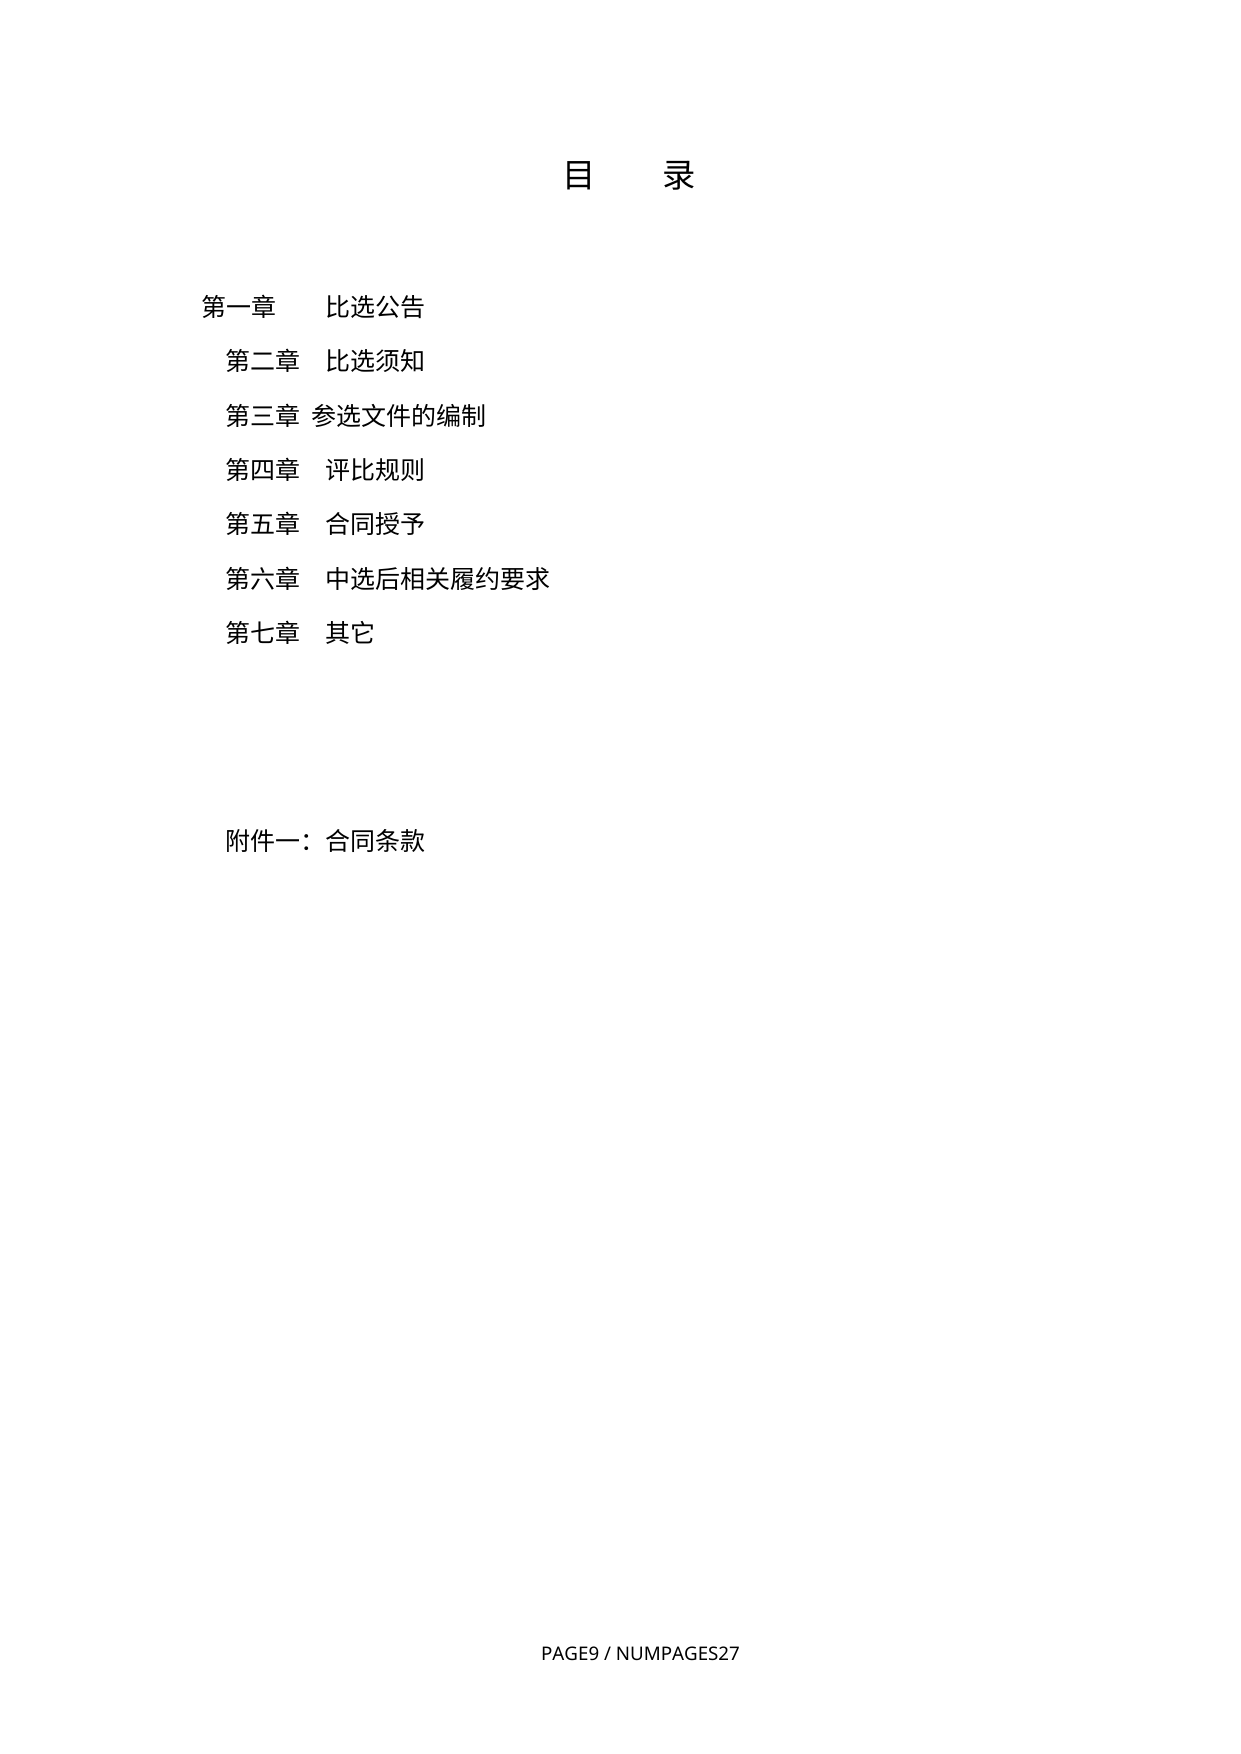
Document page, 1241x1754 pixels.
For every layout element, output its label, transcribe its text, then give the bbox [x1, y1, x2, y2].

text 第一章 比选公告 [175, 287, 1101, 323]
text 第六章 中选后相关履约要求 [175, 559, 1101, 595]
text 第三章 参选文件的编制 [175, 396, 1101, 432]
text 目 录 [175, 154, 1083, 195]
text 第二章 比选须知 [175, 342, 1101, 378]
text 第七章 其它 [175, 613, 1101, 650]
text 第五章 合同授予 [175, 505, 1101, 541]
text 第四章 评比规则 [175, 450, 1101, 487]
text 附件一：合同条款 [175, 821, 1101, 857]
